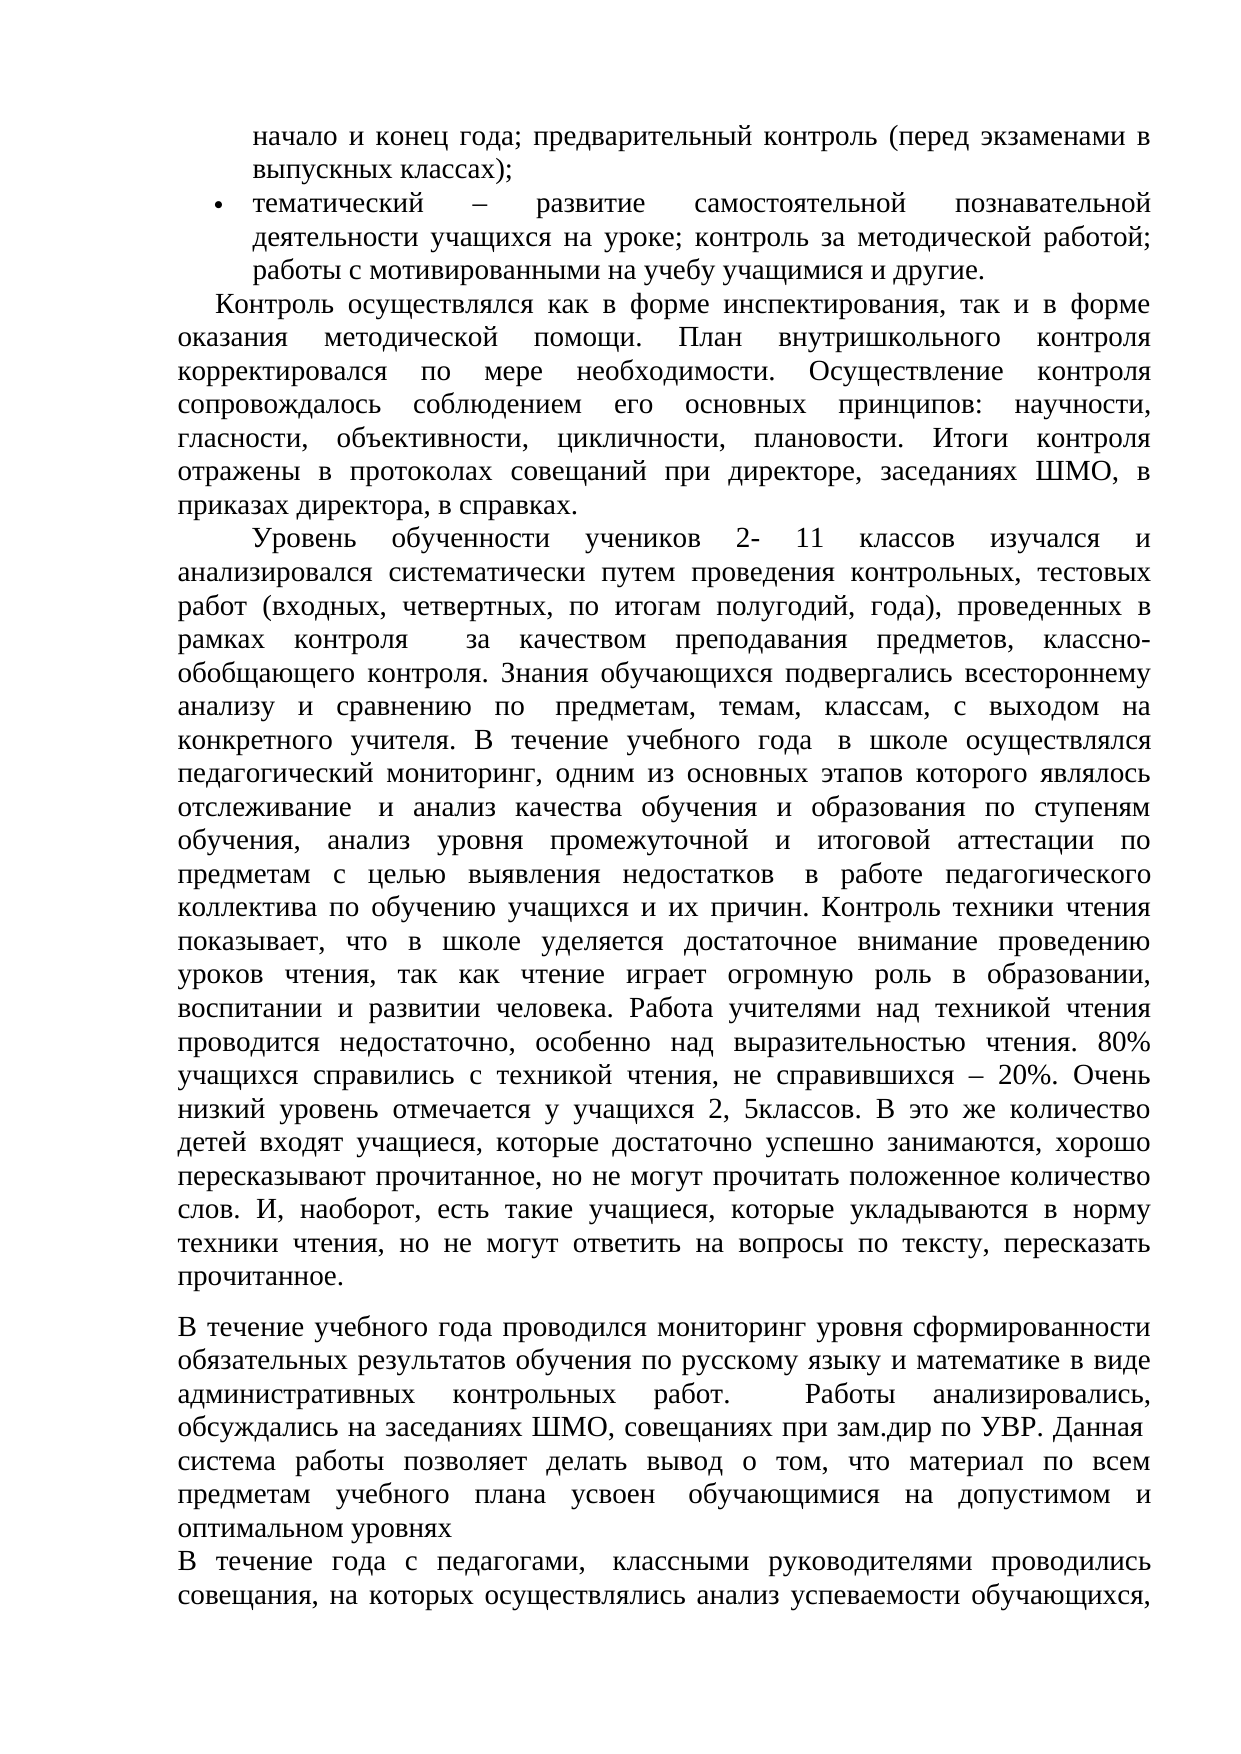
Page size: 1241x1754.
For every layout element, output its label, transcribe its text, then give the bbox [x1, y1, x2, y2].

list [215, 118, 1152, 185]
text В течение учебного года проводился мониторинг уровня сформированности обязательных результатов обучения по русскому языку и математике в виде административных контрольных работ. Работы анализировались, обсуждались на заседаниях ШМО, совещаниях при зам.дир по УВР. Данная система работы позволяет делать вывод о том, что материал по всем предметам учебного плана усвоен обучающимися на допустимом и оптимальном уровнях [177, 1309, 1152, 1543]
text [177, 1543, 1152, 1611]
text Уровень обученности учеников 2- 11 классов изучался и анализировался систематически путем проведения контрольных, тестовых работ (входных, четвертных, по итогам полугодий, года), проведенных в рамках контроля за качеством преподавания предметов, классно-обобщающего контроля. Знания обучающихся подвергались всестороннему анализу и сравнению по предметам, темам, классам, с выходом на конкретного учителя. В течение учебного года в школе осуществлялся педагогический мониторинг, одним из основных этапов которого являлось отслеживание и анализ качества обучения и образования по ступеням обучения, анализ уровня промежуточной и итоговой аттестации по предметам с целью выявления недостатков в работе педагогического коллектива по обучению учащихся и их причин. Контроль техники чтения показывает, что в школе уделяется достаточное внимание проведению уроков чтения, так как чтение играет огромную роль в образовании, воспитании и развитии человека. Работа учителями над техникой чтения проводится недостаточно, особенно над выразительностью чтения. 80% учащихся справились с техникой чтения, не справившихся – 20%. Очень низкий уровень отмечается у учащихся 2, 5классов. В это же количество детей входят учащиеся, которые достаточно успешно занимаются, хорошо пересказывают прочитанное, но не могут прочитать положенное количество слов. И, наоборот, есть такие учащиеся, которые укладываются в норму техники чтения, но не могут ответить на вопросы по тексту, пересказать прочитанное. [177, 521, 1152, 1292]
text Контроль осуществлялся как в форме инспектирования, так и в форме оказания методической помощи. План внутришкольного контроля корректировался по мере необходимости. Осуществление контроля сопровождалось соблюдением его основных принципов: научности, гласности, объективности, цикличности, плановости. Итоги контроля отражены в протоколах совещаний при директоре, заседаниях ШМО, в приказах директора, в справках. [177, 286, 1152, 521]
list тематический – развитие самостоятельной познавательной деятельности учащихся на уроке; контроль за методической работой; работы с мотивированными на учебу учащимися и другие. [215, 185, 1152, 286]
